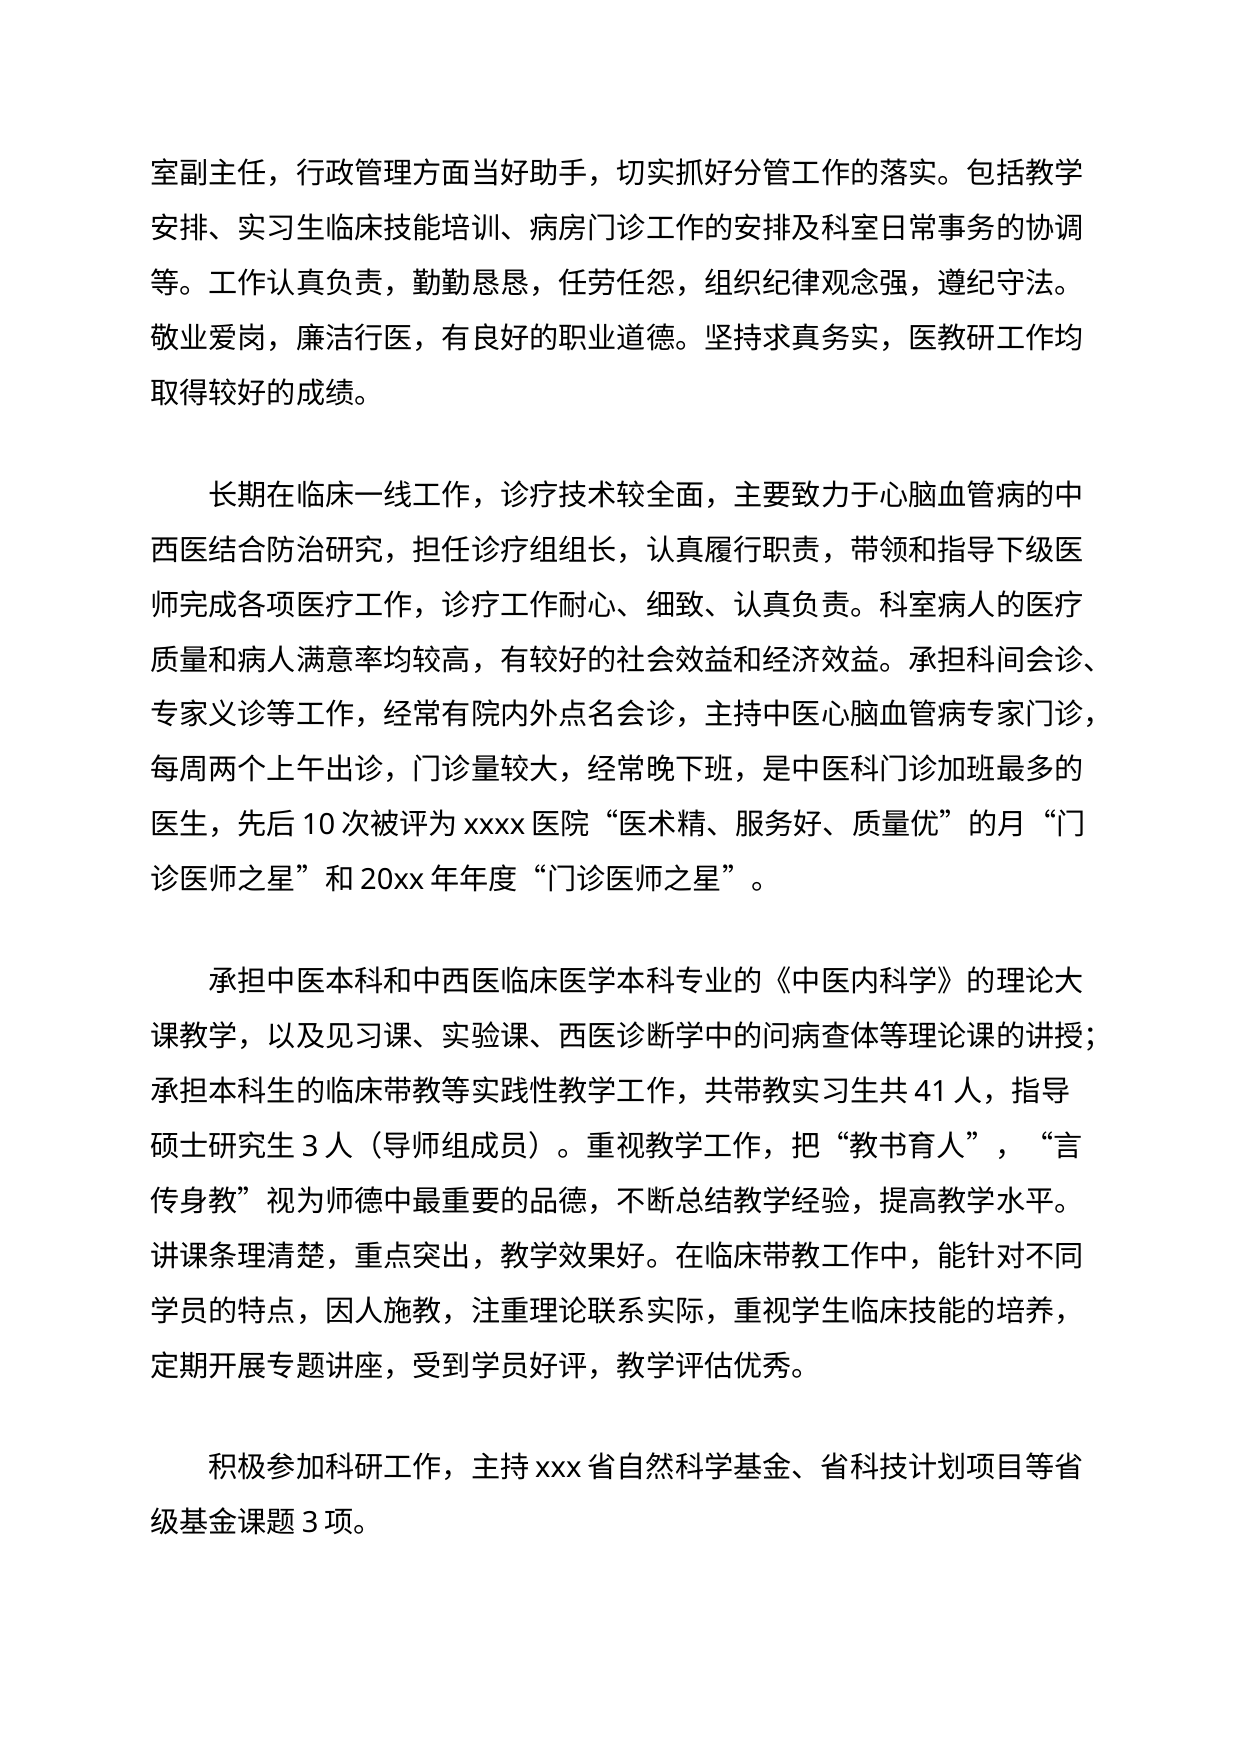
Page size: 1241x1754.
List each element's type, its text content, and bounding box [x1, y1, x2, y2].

text 积极参加科研工作，主持xxx省自然科学基金、省科技计划项目等省级基金课题3项。 [150, 1444, 1090, 1541]
text 承担中医本科和中西医临床医学本科专业的《中医内科学》的理论大课教学，以及见习课、实验课、西医诊断学中的问病查体等理论课的讲授；承担本科生的临床带教等实践性教学工作，共带教实习生共41人，指导硕士研究生3人（导师组成员）。重视教学工作，把“教书育人”，“言传身教”视为师德中最重要的品德，不断总结教学经验，提高教学水平。讲课条理清楚，重点突出，教学效果好。在临床带教工作中，能针对不同学员的特点，因人施教，注重理论联系实际，重视学生临床技能的培养，定期开展专题讲座，受到学员好评，教学评估优秀。 [150, 958, 1090, 1384]
text 长期在临床一线工作，诊疗技术较全面，主要致力于心脑血管病的中西医结合防治研究，担任诊疗组组长，认真履行职责，带领和指导下级医师完成各项医疗工作，诊疗工作耐心、细致、认真负责。科室病人的医疗质量和病人满意率均较高，有较好的社会效益和经济效益。承担科间会诊、专家义诊等工作，经常有院内外点名会诊，主持中医心脑血管病专家门诊，每周两个上午出诊，门诊量较大，经常晚下班，是中医科门诊加班最多的医生，先后10次被评为xxxx医院“医术精、服务好、质量优”的月“门诊医师之星”和20xx年年度“门诊医师之星”。 [150, 471, 1090, 898]
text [150, 150, 1090, 412]
